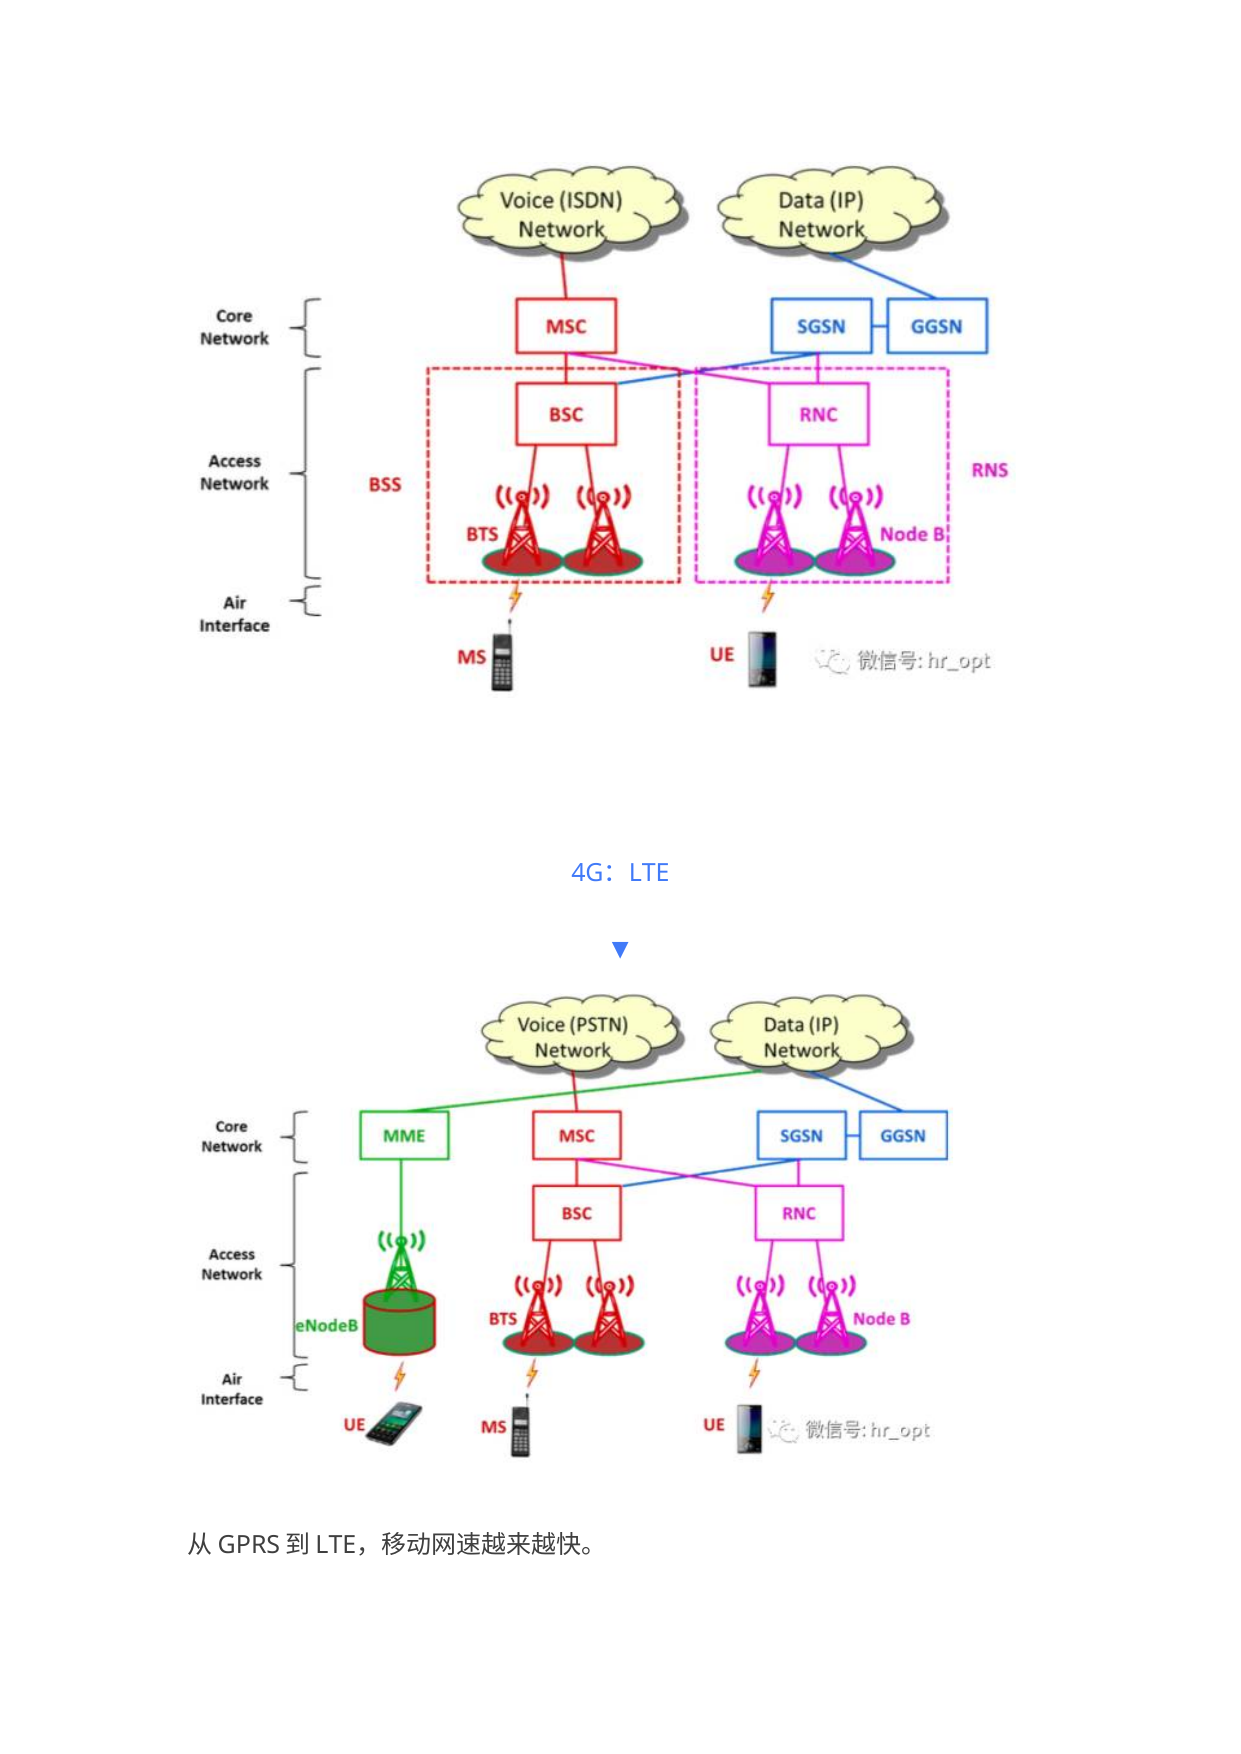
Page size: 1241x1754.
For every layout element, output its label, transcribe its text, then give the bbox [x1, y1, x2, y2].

text ▼ [187, 932, 1053, 964]
text 4G：LTE [187, 838, 1053, 903]
picture [187, 993, 954, 1465]
picture [187, 162, 1016, 698]
text 从GPRS到LTE，移动网速越来越快。 [187, 1510, 1053, 1575]
